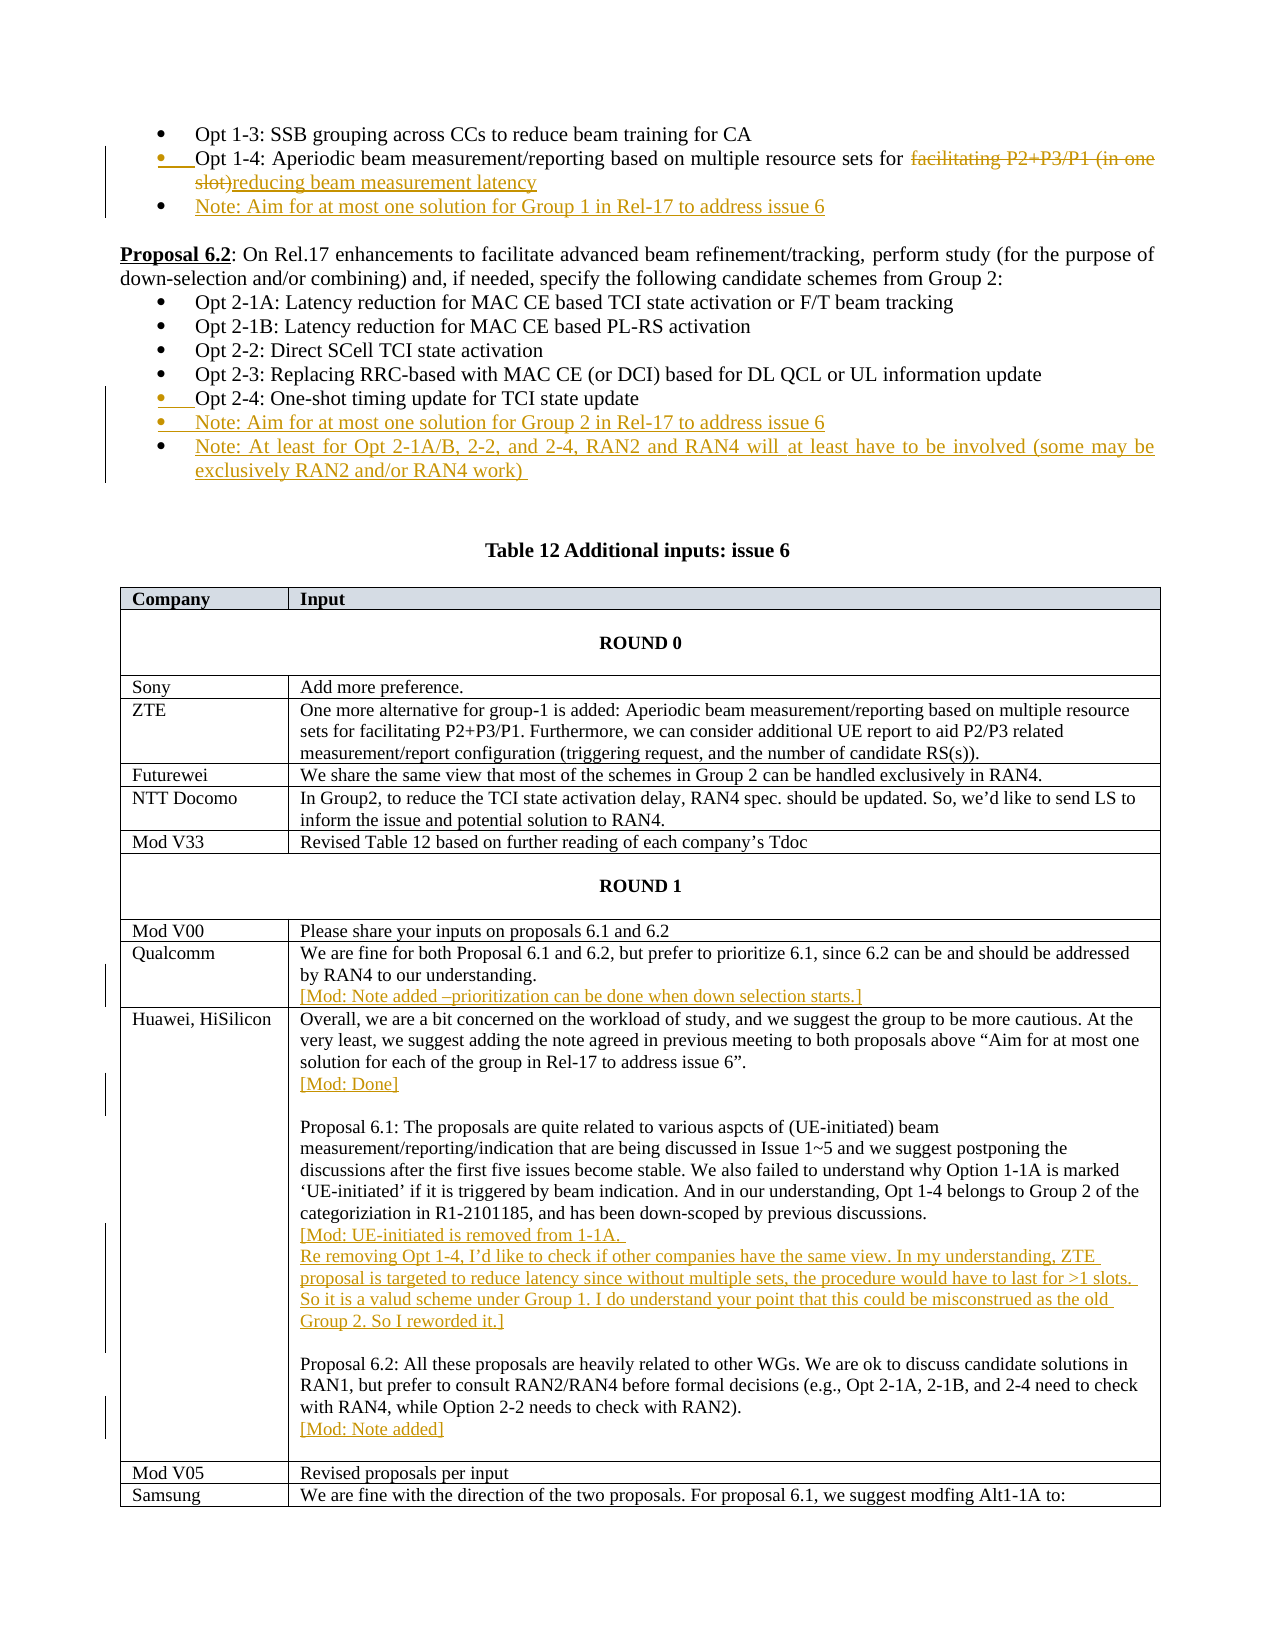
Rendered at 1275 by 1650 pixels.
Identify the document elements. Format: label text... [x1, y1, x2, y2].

table_cell ZTE [121, 699, 288, 763]
table_cell Mod V00 [121, 920, 288, 941]
table_header Input [289, 588, 1160, 609]
table_cell Mod V05 [121, 1462, 288, 1483]
table_cell One more alternative for group-1 is added: Aperiodic beam measurement/reporting based on multiple resource sets for facilitating P2+P3/P1. Furthermore, we can consider additional UE report to aid P2/P3 related measurement/report configuration (triggering request, and the number of candidate RS(s)). [289, 699, 1160, 763]
table_cell Samsung [121, 1484, 288, 1506]
table_cell We are fine for both Proposal 6.1 and 6.2, but prefer to prioritize 6.1, since 6.2 can be and should be addressed by RAN4 to our understanding. [289, 942, 1160, 1007]
text Proposal 6.2: On Rel.17 enhancements to facilitate advanced beam refinement/tracking, perform study (for the purpose of down-selection and/or combining) and, if needed, specify the following candidate schemes from Group 2: [120, 242, 1155, 290]
table_cell Sony [121, 676, 288, 698]
table_cell Revised Table 12 based on further reading of each company’s Tdoc [289, 831, 1160, 853]
list Opt 2-1B: Latency reduction for MAC CE based PL-RS activation [157, 314, 1155, 338]
table_cell Overall, we are a bit concerned on the workload of study, and we suggest the group to be more cautious. At the very least, we suggest adding the note agreed in previous meeting to both proposals above “Aim for at most one solution for each of the group in Rel-17 to address issue 6”. Proposal 6.1: The proposals are quite related to various aspcts of (UE-initiated) beam measurement/reporting/indication that are being discussed in Issue 1~5 and we suggest postponing the discussions after the first five issues become stable. We also failed to understand why Option 1-1A is marked ‘UE-initiated’ if it is triggered by beam indication. And in our understanding, Opt 1-4 belongs to Group 2 of the categoriziation in R1-2101185, and has been down-scoped by previous discussions. Proposal 6.2: All these proposals are heavily related to other WGs. We are ok to discuss candidate solutions in RAN1, but prefer to consult RAN2/RAN4 before formal decisions (e.g., Opt 2-1A, 2-1B, and 2-4 need to check with RAN4, while Option 2-2 needs to check with RAN2). [289, 1008, 1160, 1461]
table_cell ROUND 0 [121, 610, 1160, 675]
list Opt 2-3: Replacing RRC-based with MAC CE (or DCI) based for DL QCL or UL information update [157, 362, 1155, 386]
table_cell Huawei, HiSilicon [121, 1008, 288, 1461]
table_cell Add more preference. [289, 676, 1160, 698]
table_cell Revised proposals per input [289, 1462, 1160, 1483]
table_cell Futurewei [121, 764, 288, 786]
table_cell In Group2, to reduce the TCI state activation delay, RAN4 spec. should be updated. So, we’d like to send LS to inform the issue and potential solution to RAN4. [289, 787, 1160, 830]
table_cell Qualcomm [121, 942, 288, 1007]
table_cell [289, 1484, 1160, 1506]
list Opt 2-1A: Latency reduction for MAC CE based TCI state activation or F/T beam tracking [157, 290, 1155, 314]
list Opt 2-4: One-shot timing update for TCI state update [157, 386, 1155, 410]
table_cell ROUND 1 [121, 854, 1160, 918]
text Table 12 Additional inputs: issue 6 [120, 531, 1155, 569]
table_cell Mod V33 [121, 831, 288, 853]
list Opt 1-3: SSB grouping across CCs to reduce beam training for CA [157, 122, 1155, 146]
table_cell Please share your inputs on proposals 6.1 and 6.2 [289, 920, 1160, 941]
table_cell NTT Docomo [121, 787, 288, 830]
table_cell We share the same view that most of the schemes in Group 2 can be handled exclusively in RAN4. [289, 764, 1160, 786]
table_header Company [121, 588, 288, 609]
list Opt 2-2: Direct SCell TCI state activation [157, 338, 1155, 362]
list Opt 1-4: Aperiodic beam measurement/reporting based on multiple resource sets for [157, 146, 1155, 194]
